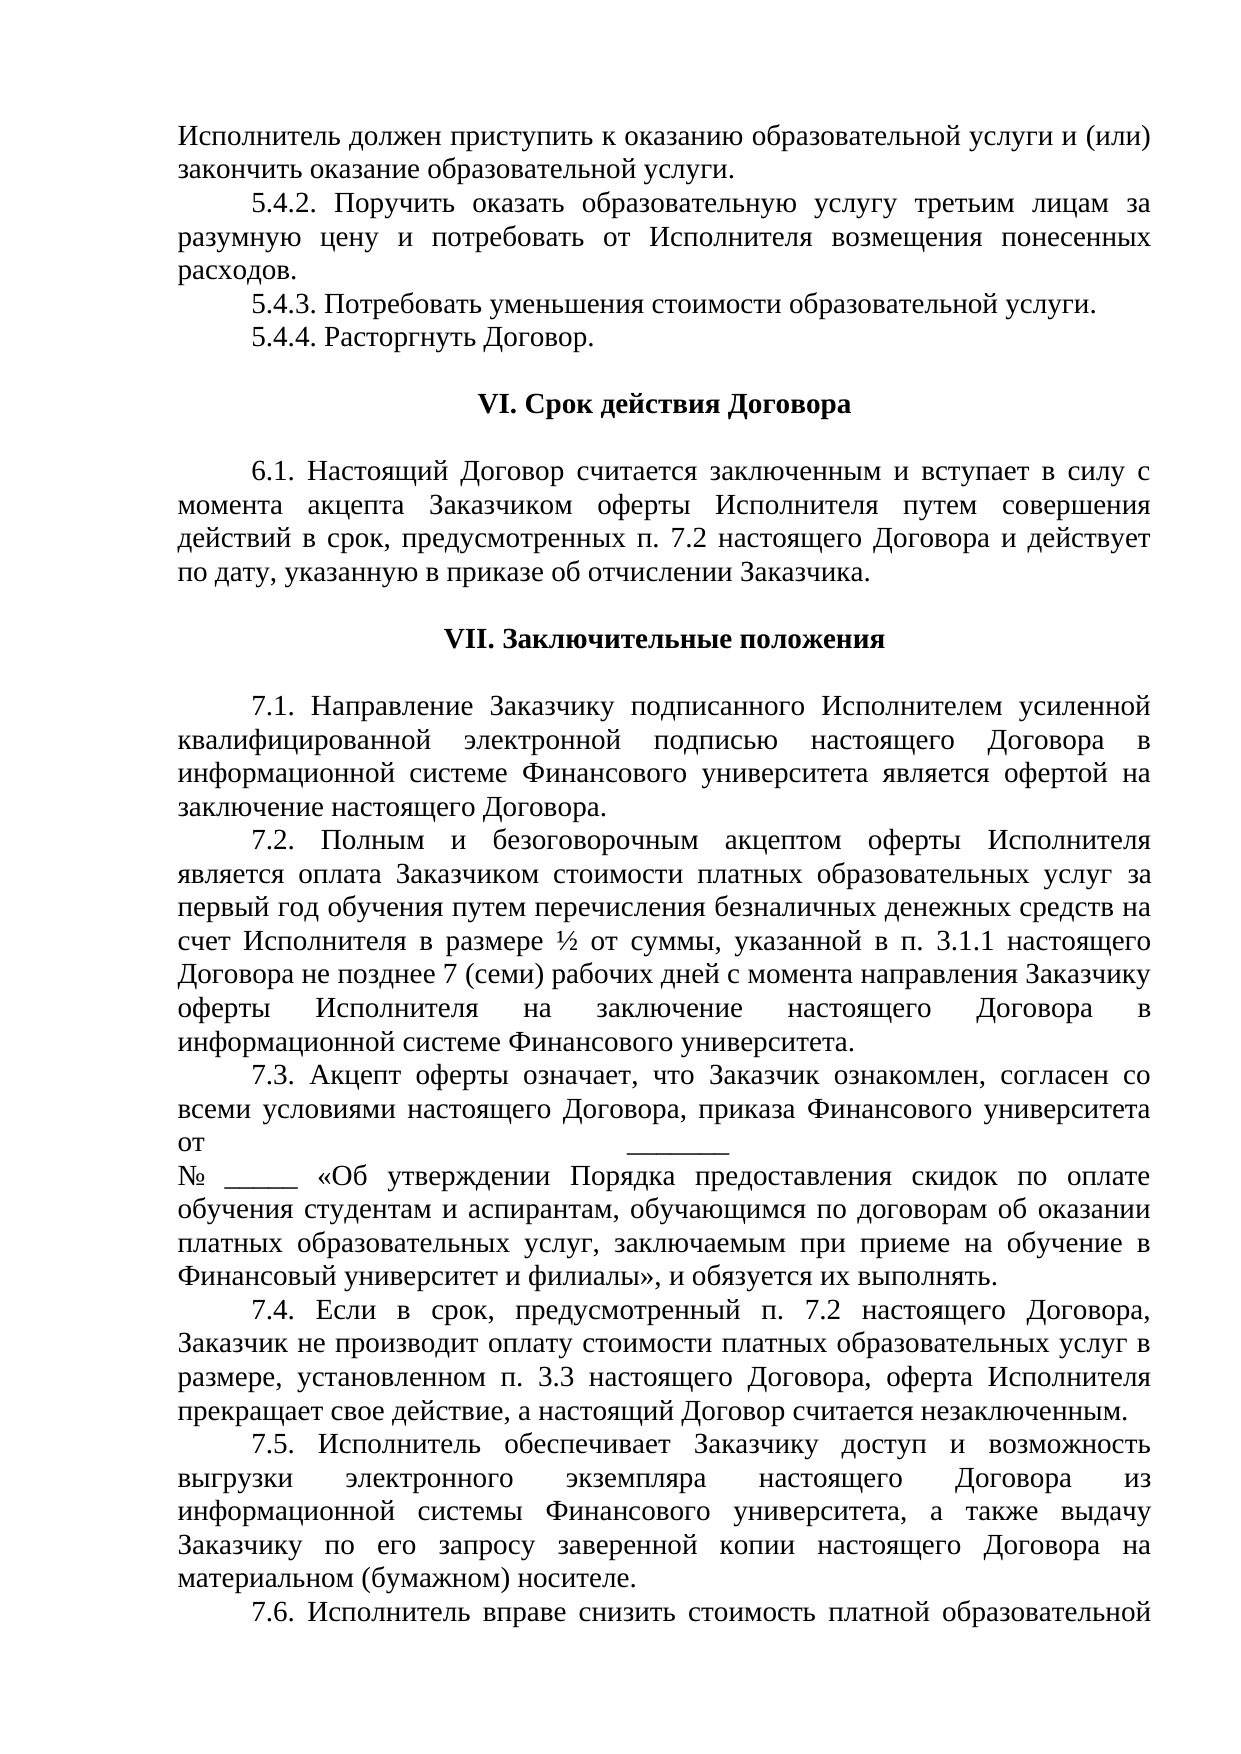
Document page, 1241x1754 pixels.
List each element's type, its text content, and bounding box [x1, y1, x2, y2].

text 5.4.4. Расторгнуть Договор. [177, 319, 1152, 353]
text 7.1. Направление Заказчику подписанного Исполнителем усиленной квалифицированной электронной подписью настоящего Договора в информационной системе Финансового университета является офертой на заключение настоящего Договора. [177, 688, 1152, 822]
text 5.4.3. Потребовать уменьшения стоимости образовательной услуги. [177, 286, 1152, 319]
text 5.4.2. Поручить оказать образовательную услугу третьим лицам за разумную цену и потребовать от Исполнителя возмещения понесенных расходов. [177, 185, 1152, 286]
text 7.3. Акцепт оферты означает, что Заказчик ознакомлен, согласен со всеми условиями настоящего Договора, приказа Финансового университета от _______ № _____ «Об утверждении Порядка предоставления скидок по оплате обучения студентам и аспирантам, обучающимся по договорам об оказании платных образовательных услуг, заключаемым при приеме на обучение в Финансовый университет и филиалы», и обязуется их выполнять. [177, 1057, 1152, 1292]
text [177, 1594, 1152, 1627]
text 7.2. Полным и безоговорочным акцептом оферты Исполнителя является оплата Заказчиком стоимости платных образовательных услуг за первый год обучения путем перечисления безналичных денежных средств на счет Исполнителя в размере ½ от суммы, указанной в п. 3.1.1 настоящего Договора не позднее 7 (семи) рабочих дней с момента направления Заказчику оферты Исполнителя на заключение настоящего Договора в информационной системе Финансового университета. [177, 822, 1152, 1057]
text 7.5. Исполнитель обеспечивает Заказчику доступ и возможность выгрузки электронного экземпляра настоящего Договора из информационной системы Финансового университета, а также выдачу Заказчику по его запросу заверенной копии настоящего Договора на материальном (бумажном) носителе. [177, 1426, 1152, 1594]
text VII. Заключительные положения [177, 621, 1152, 655]
text 7.4. Если в срок, предусмотренный п. 7.2 настоящего Договора, Заказчик не производит оплату стоимости платных образовательных услуг в размере, установленном п. 3.3 настоящего Договора, оферта Исполнителя прекращает свое действие, а настоящий Договор считается незаключенным. [177, 1292, 1152, 1426]
text VI. Срок действия Договора [177, 386, 1152, 420]
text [177, 118, 1152, 185]
text 6.1. Настоящий Договор считается заключенным и вступает в силу с момента акцепта Заказчиком оферты Исполнителя путем совершения действий в срок, предусмотренных п. 7.2 настоящего Договора и действует по дату, указанную в приказе об отчислении Заказчика. [177, 453, 1152, 588]
